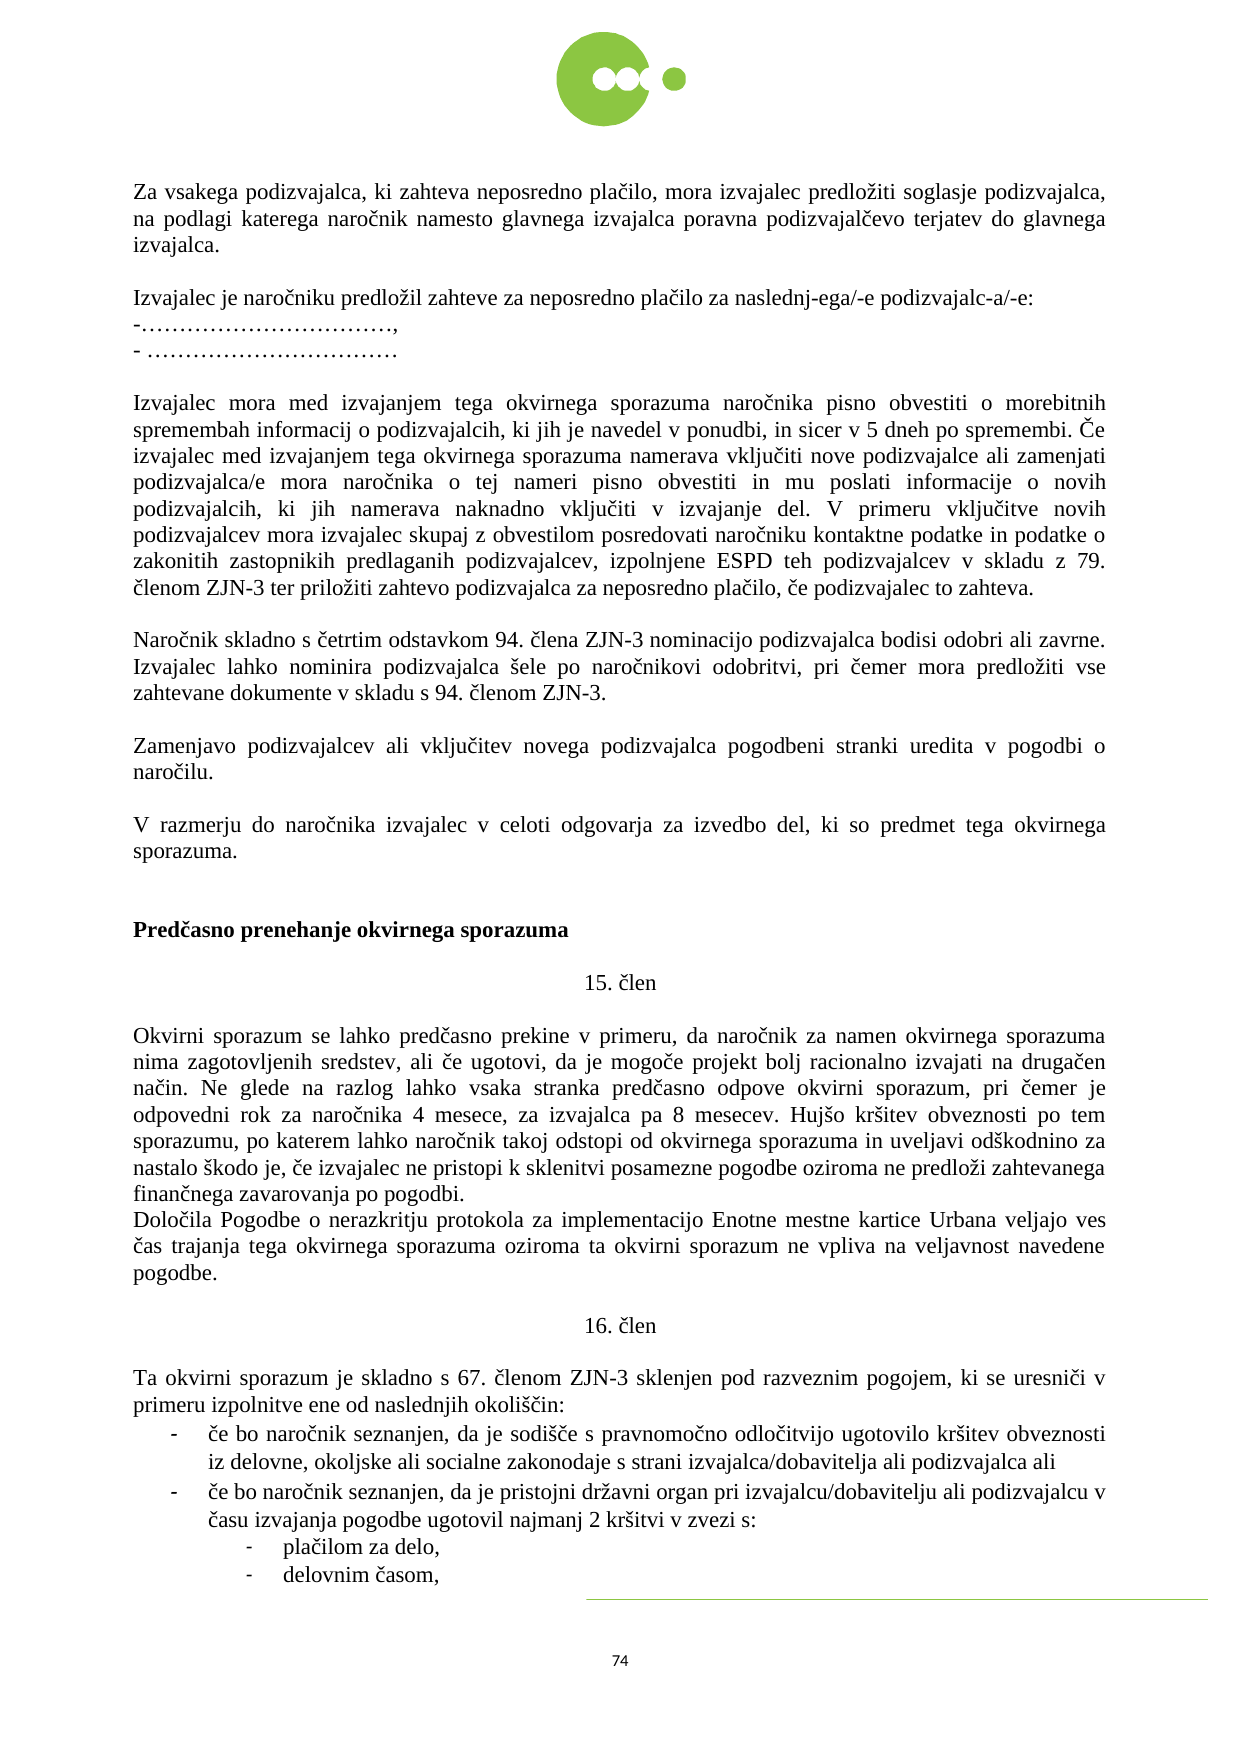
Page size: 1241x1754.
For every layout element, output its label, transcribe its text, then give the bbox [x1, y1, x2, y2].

text V razmerju do naročnika izvajalec v celoti odgovarja za izvedbo del, ki so predmet tega okvirnega sporazuma. [133, 811, 1107, 864]
text Okvirni sporazum se lahko predčasno prekine v primeru, da naročnik za namen okvirnega sporazuma nima zagotovljenih sredstev, ali če ugotovi, da je mogoče projekt bolj racionalno izvajati na drugačen način. Ne glede na razlog lahko vsaka stranka predčasno odpove okvirni sporazum, pri čemer je odpovedni rok za naročnika 4 mesece, za izvajalca pa 8 mesecev. Hujšo kršitev obveznosti po tem sporazumu, po katerem lahko naročnik takoj odstopi od okvirnega sporazuma in uveljavi odškodnino za nastalo škodo je, če izvajalec ne pristopi k sklenitvi posamezne pogodbe oziroma ne predloži zahtevanega finančnega zavarovanja po pogodbi. [133, 1022, 1107, 1206]
list plačilom za delo, [245, 1532, 1107, 1560]
text Za vsakega podizvajalca, ki zahteva neposredno plačilo, mora izvajalec predložiti soglasje podizvajalca, na podlagi katerega naročnik namesto glavnega izvajalca poravna podizvajalčevo terjatev do glavnega izvajalca. [133, 178, 1107, 257]
text 16. člen [133, 1312, 1107, 1338]
text Določila Pogodbe o nerazkritju protokola za implementacijo Enotne mestne kartice Urbana veljajo ves čas trajanja tega okvirnega sporazuma oziroma ta okvirni sporazum ne vpliva na veljavnost navedene pogodbe. [133, 1206, 1107, 1285]
text Izvajalec mora med izvajanjem tega okvirnega sporazuma naročnika pisno obvestiti o morebitnih spremembah informacij o podizvajalcih, ki jih je navedel v ponudbi, in sicer v 5 dneh po spremembi. Če izvajalec med izvajanjem tega okvirnega sporazuma namerava vključiti nove podizvajalce ali zamenjati podizvajalca/e mora naročnika o tej nameri pisno obvestiti in mu poslati informacije o novih podizvajalcih, ki jih namerava naknadno vključiti v izvajanje del. V primeru vključitve novih podizvajalcev mora izvajalec skupaj z obvestilom posredovati naročniku kontaktne podatke in podatke o zakonitih zastopnikih predlaganih podizvajalcev, izpolnjene ESPD teh podizvajalcev v skladu z 79. členom ZJN-3 ter priložiti zahtevo podizvajalca za neposredno plačilo, če podizvajalec to zahteva. [133, 389, 1107, 600]
list delovnim časom, [245, 1560, 1107, 1588]
text Zamenjavo podizvajalcev ali vključitev novega podizvajalca pogodbeni stranki uredita v pogodbi o naročilu. [133, 732, 1107, 784]
text Izvajalec je naročniku predložil zahteve za neposredno plačilo za naslednj-ega/-e podizvajalc-a/-e: [133, 284, 1107, 310]
list če bo naročnik seznanjen, da je pristojni državni organ pri izvajalcu/dobavitelju ali podizvajalcu v času izvajanja pogodbe ugotovil najmanj 2 kršitvi v zvezi s: [170, 1475, 1107, 1532]
text Naročnik skladno s četrtim odstavkom 94. člena ZJN-3 nominacijo podizvajalca bodisi odobri ali zavrne. Izvajalec lahko nominira podizvajalca šele po naročnikovi odobritvi, pri čemer mora predložiti vse zahtevane dokumente v skladu s 94. členom ZJN-3. [133, 626, 1107, 706]
text Ta okvirni sporazum je skladno s 67. členom ZJN-3 sklenjen pod razveznim pogojem, ki se uresniči v primeru izpolnitve ene od naslednjih okoliščin: [133, 1364, 1107, 1417]
text -……………………………, [133, 310, 1107, 337]
text - …………………………… [133, 337, 1107, 363]
text Predčasno prenehanje okvirnega sporazuma [133, 916, 1107, 943]
text 15. člen [133, 969, 1107, 995]
list če bo naročnik seznanjen, da je sodišče s pravnomočno odločitvijo ugotovilo kršitev obveznosti iz delovne, okoljske ali socialne zakonodaje s strani izvajalca/dobavitelja ali podizvajalca ali [170, 1417, 1107, 1475]
